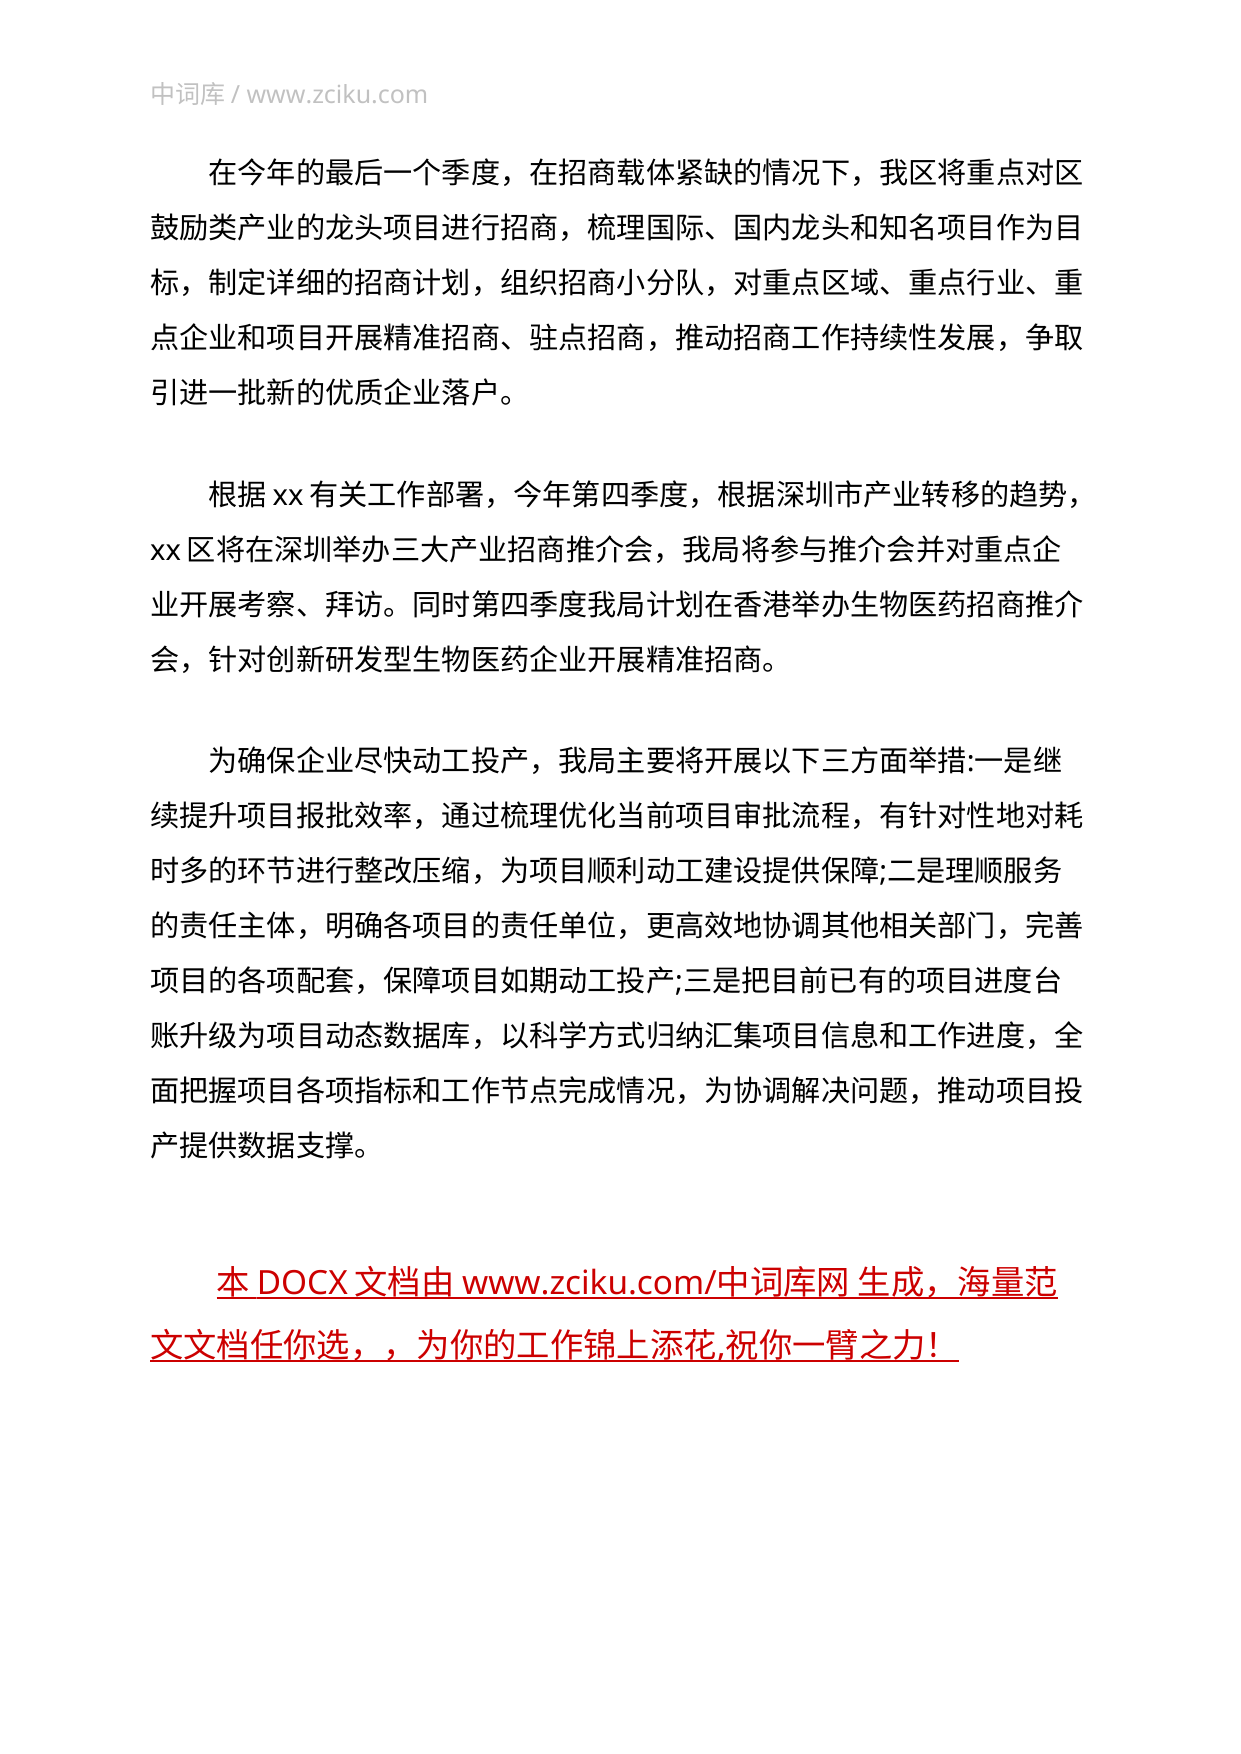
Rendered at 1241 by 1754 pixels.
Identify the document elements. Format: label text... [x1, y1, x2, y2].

text 为确保企业尽快动工投产，我局主要将开展以下三方面举措:一是继续提升项目报批效率，通过梳理优化当前项目审批流程，有针对性地对耗时多的环节进行整改压缩，为项目顺利动工建设提供保障;二是理顺服务的责任主体，明确各项目的责任单位，更高效地协调其他相关部门，完善项目的各项配套，保障项目如期动工投产;三是把目前已有的项目进度台账升级为项目动态数据库，以科学方式归纳汇集项目信息和工作进度，全面把握项目各项指标和工作节点完成情况，为协调解决问题，推动项目投产提供数据支撑。 [150, 738, 1090, 1165]
text 在今年的最后一个季度，在招商载体紧缺的情况下，我区将重点对区鼓励类产业的龙头项目进行招商，梳理国际、国内龙头和知名项目作为目标，制定详细的招商计划，组织招商小分队，对重点区域、重点行业、重点企业和项目开展精准招商、驻点招商，推动招商工作持续性发展，争取引进一批新的优质企业落户。 [150, 150, 1090, 412]
text 根据xx有关工作部署，今年第四季度，根据深圳市产业转移的趋势，xx区将在深圳举办三大产业招商推介会，我局将参与推介会并对重点企业开展考察、拜访。同时第四季度我局计划在香港举办生物医药招商推介会，针对创新研发型生物医药企业开展精准招商。 [150, 471, 1090, 678]
text 本DOCX文档由 www.zciku.com/中词库网 生成，海量范文文档任你选，，为你的工作锦上添花,祝你一臂之力！ [150, 1256, 1090, 1367]
